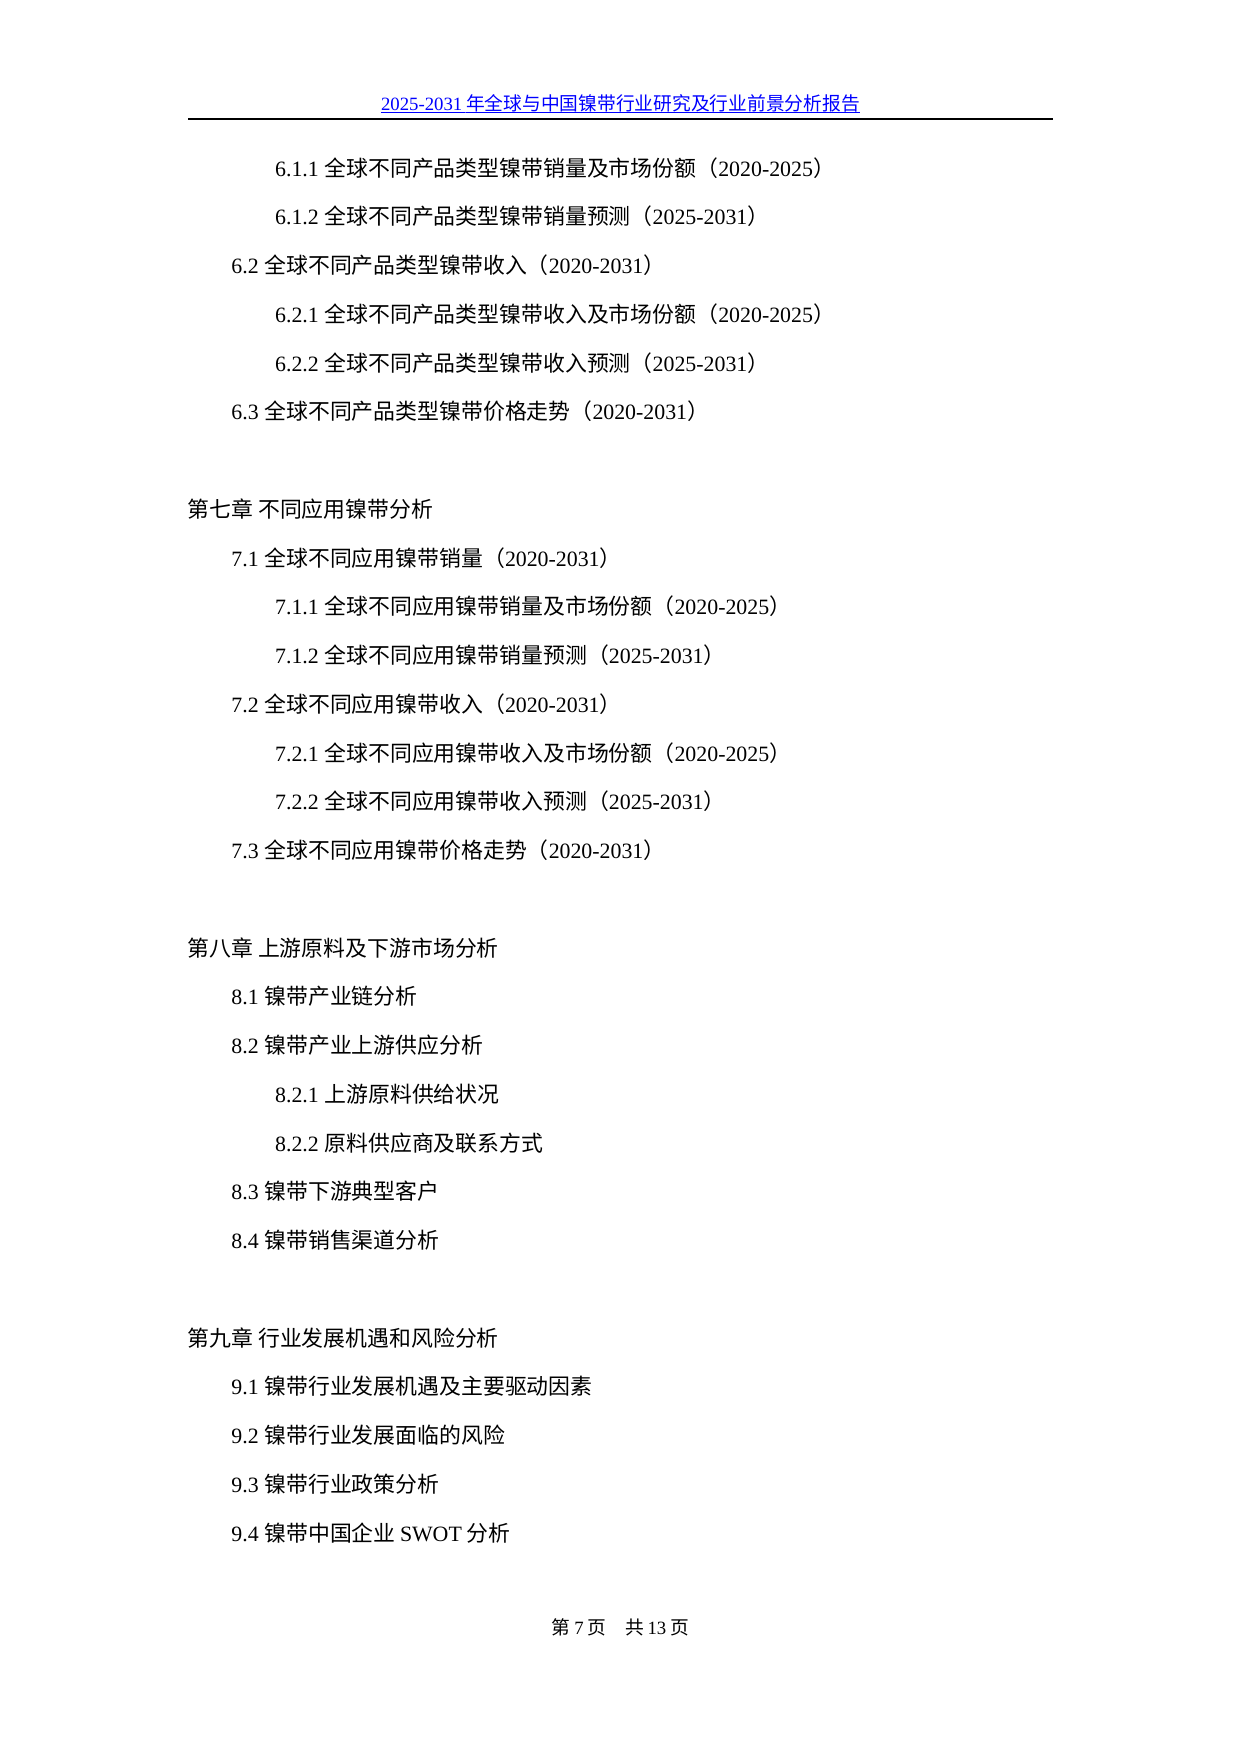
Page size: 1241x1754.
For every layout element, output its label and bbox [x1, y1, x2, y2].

text [187, 150, 1053, 1548]
